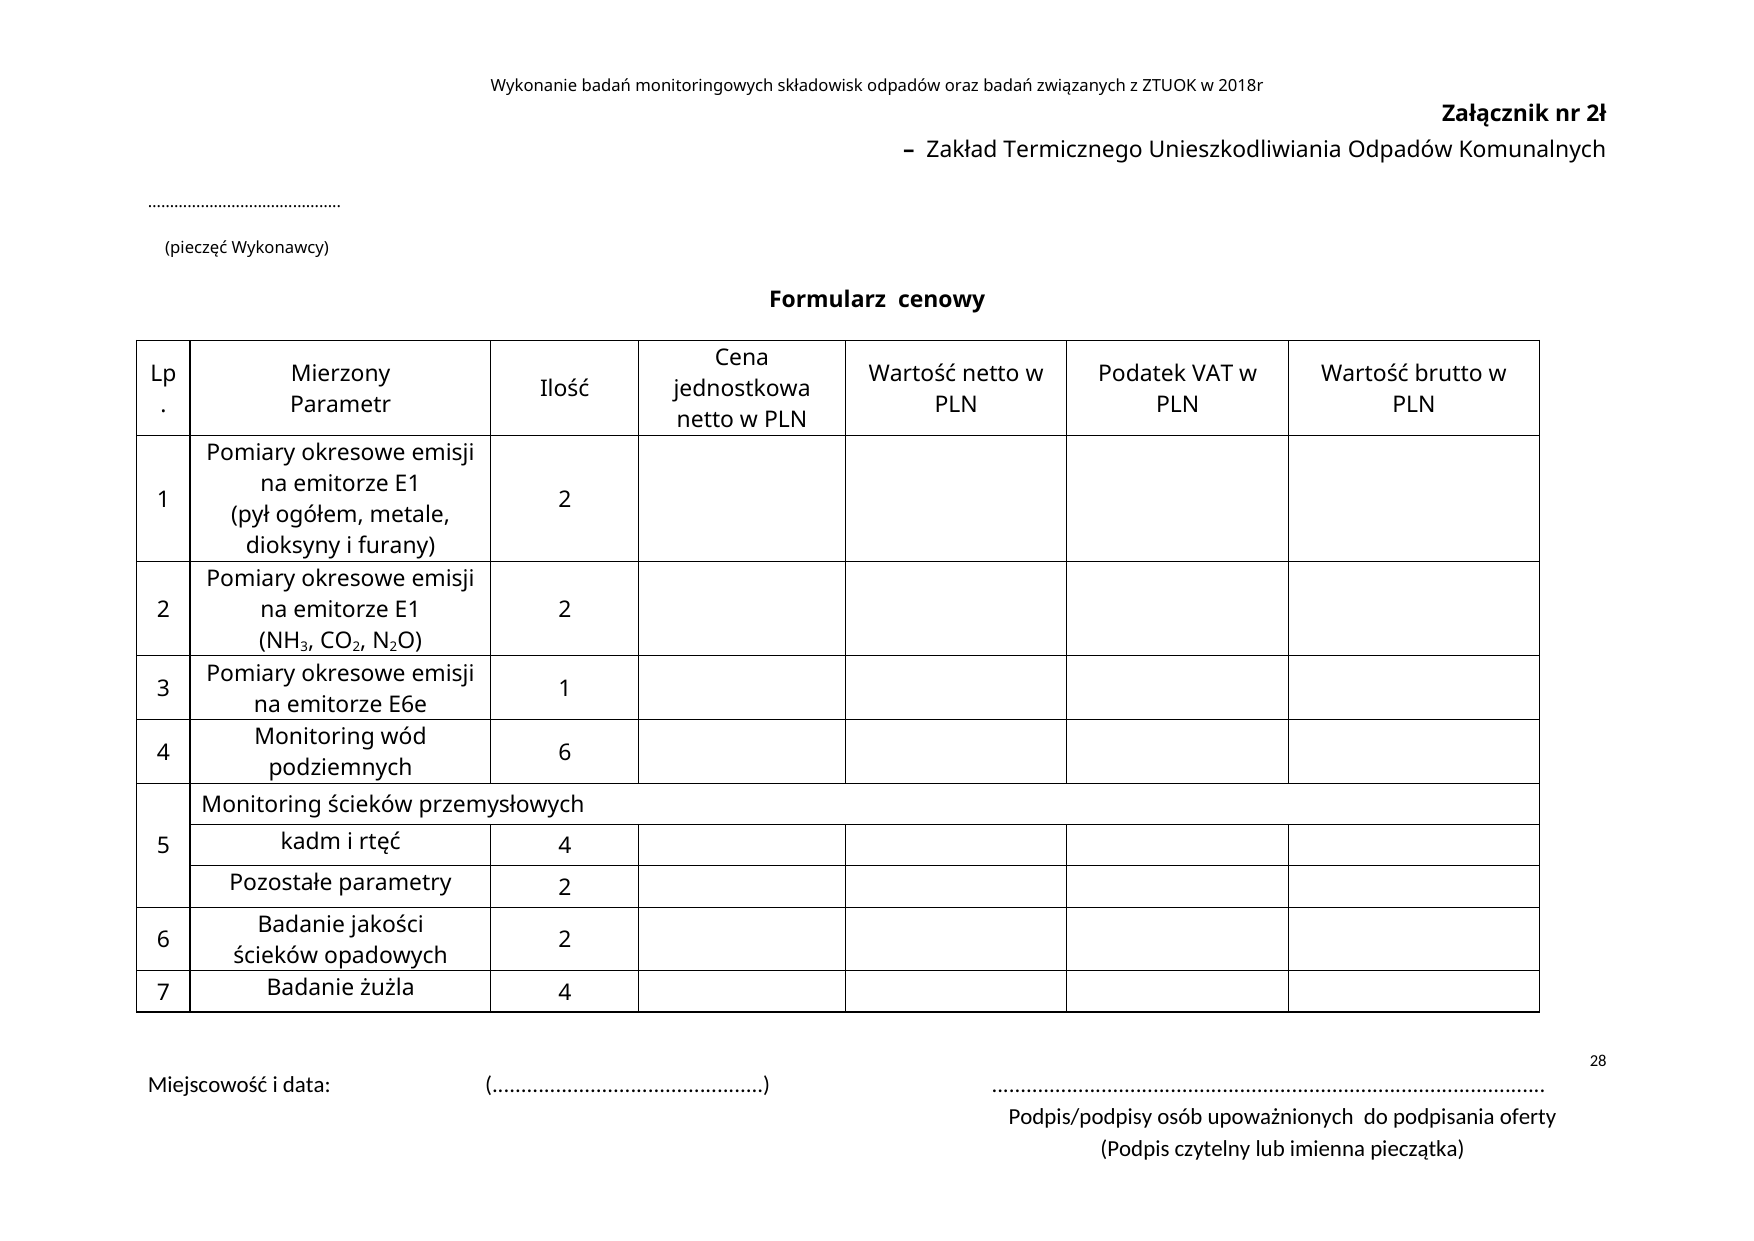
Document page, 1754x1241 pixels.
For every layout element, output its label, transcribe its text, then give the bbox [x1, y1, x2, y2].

table_cell [1067, 562, 1288, 655]
table_cell Monitoring ścieków przemysłowych [191, 784, 1539, 824]
table_cell [639, 436, 845, 561]
table_cell Monitoring wód podziemnych [191, 720, 490, 782]
table_cell Pomiary okresowe emisji na emitorze E6e [191, 656, 490, 719]
table_cell [639, 908, 845, 970]
table_cell 1 [137, 436, 189, 561]
text Załącznik nr 2ł [148, 97, 1606, 128]
text Formularz cenowy [148, 283, 1606, 314]
table_cell kadm i rtęć [191, 825, 490, 865]
table_cell [1067, 656, 1288, 719]
table_cell 4 [491, 825, 638, 865]
table_header Lp. [137, 341, 189, 434]
table_cell [1289, 866, 1539, 907]
table_cell Pomiary okresowe emisji na emitorze E1 (NH3, CO2, N2O) [191, 562, 490, 655]
table_cell [1067, 908, 1288, 970]
table_cell 6 [491, 720, 638, 782]
table_cell [639, 562, 845, 655]
table_header Mierzony Parametr [191, 341, 490, 434]
table_cell [1067, 866, 1288, 907]
table_cell [639, 866, 845, 907]
table_cell 2 [491, 562, 638, 655]
table_cell 2 [491, 866, 638, 907]
table_cell [846, 971, 1066, 1011]
table_cell [1289, 656, 1539, 719]
table_cell [1289, 562, 1539, 655]
table_cell [846, 436, 1066, 561]
table_cell [1067, 436, 1288, 561]
table_cell [1067, 720, 1288, 782]
table_cell [1289, 971, 1539, 1011]
table_cell [639, 825, 845, 865]
table_cell 2 [137, 562, 189, 655]
text …………………………………….. [148, 189, 1606, 212]
table_cell [639, 971, 845, 1011]
table_cell 3 [137, 656, 189, 719]
table_cell [1067, 971, 1288, 1011]
table_cell [1067, 825, 1288, 865]
table_header Cena jednostkowa netto w PLN [639, 341, 845, 434]
table_cell [1289, 720, 1539, 782]
table_header Wartość netto w PLN [846, 341, 1066, 434]
table_cell 5 [137, 784, 189, 907]
table_cell Pozostałe parametry [191, 866, 490, 907]
table_cell 6 [137, 908, 189, 970]
table_cell [846, 562, 1066, 655]
table_cell Badanie żużla [191, 971, 490, 1011]
table_cell 2 [491, 908, 638, 970]
table_cell [1289, 825, 1539, 865]
table_header Podatek VAT w PLN [1067, 341, 1288, 434]
table_cell Badanie jakości ścieków opadowych [191, 908, 490, 970]
table_cell [846, 656, 1066, 719]
table_cell [639, 720, 845, 782]
table_header Wartość brutto w PLN [1289, 341, 1539, 434]
table_cell Pomiary okresowe emisji na emitorze E1 (pył ogółem, metale, dioksyny i furany) [191, 436, 490, 561]
table_cell 1 [491, 656, 638, 719]
text – Zakład Termicznego Unieszkodliwiania Odpadów Komunalnych [148, 132, 1606, 164]
table_cell [639, 656, 845, 719]
table_cell [1289, 908, 1539, 970]
table_cell [846, 825, 1066, 865]
text (pieczęć Wykonawcy) [148, 236, 1606, 259]
table_header Ilość [491, 341, 638, 434]
table_cell [846, 720, 1066, 782]
table_cell [846, 908, 1066, 970]
table_cell 4 [491, 971, 638, 1011]
table_cell 4 [137, 720, 189, 782]
table_cell 2 [491, 436, 638, 561]
table_cell [846, 866, 1066, 907]
table_cell 7 [137, 971, 189, 1011]
table_cell [1289, 436, 1539, 561]
